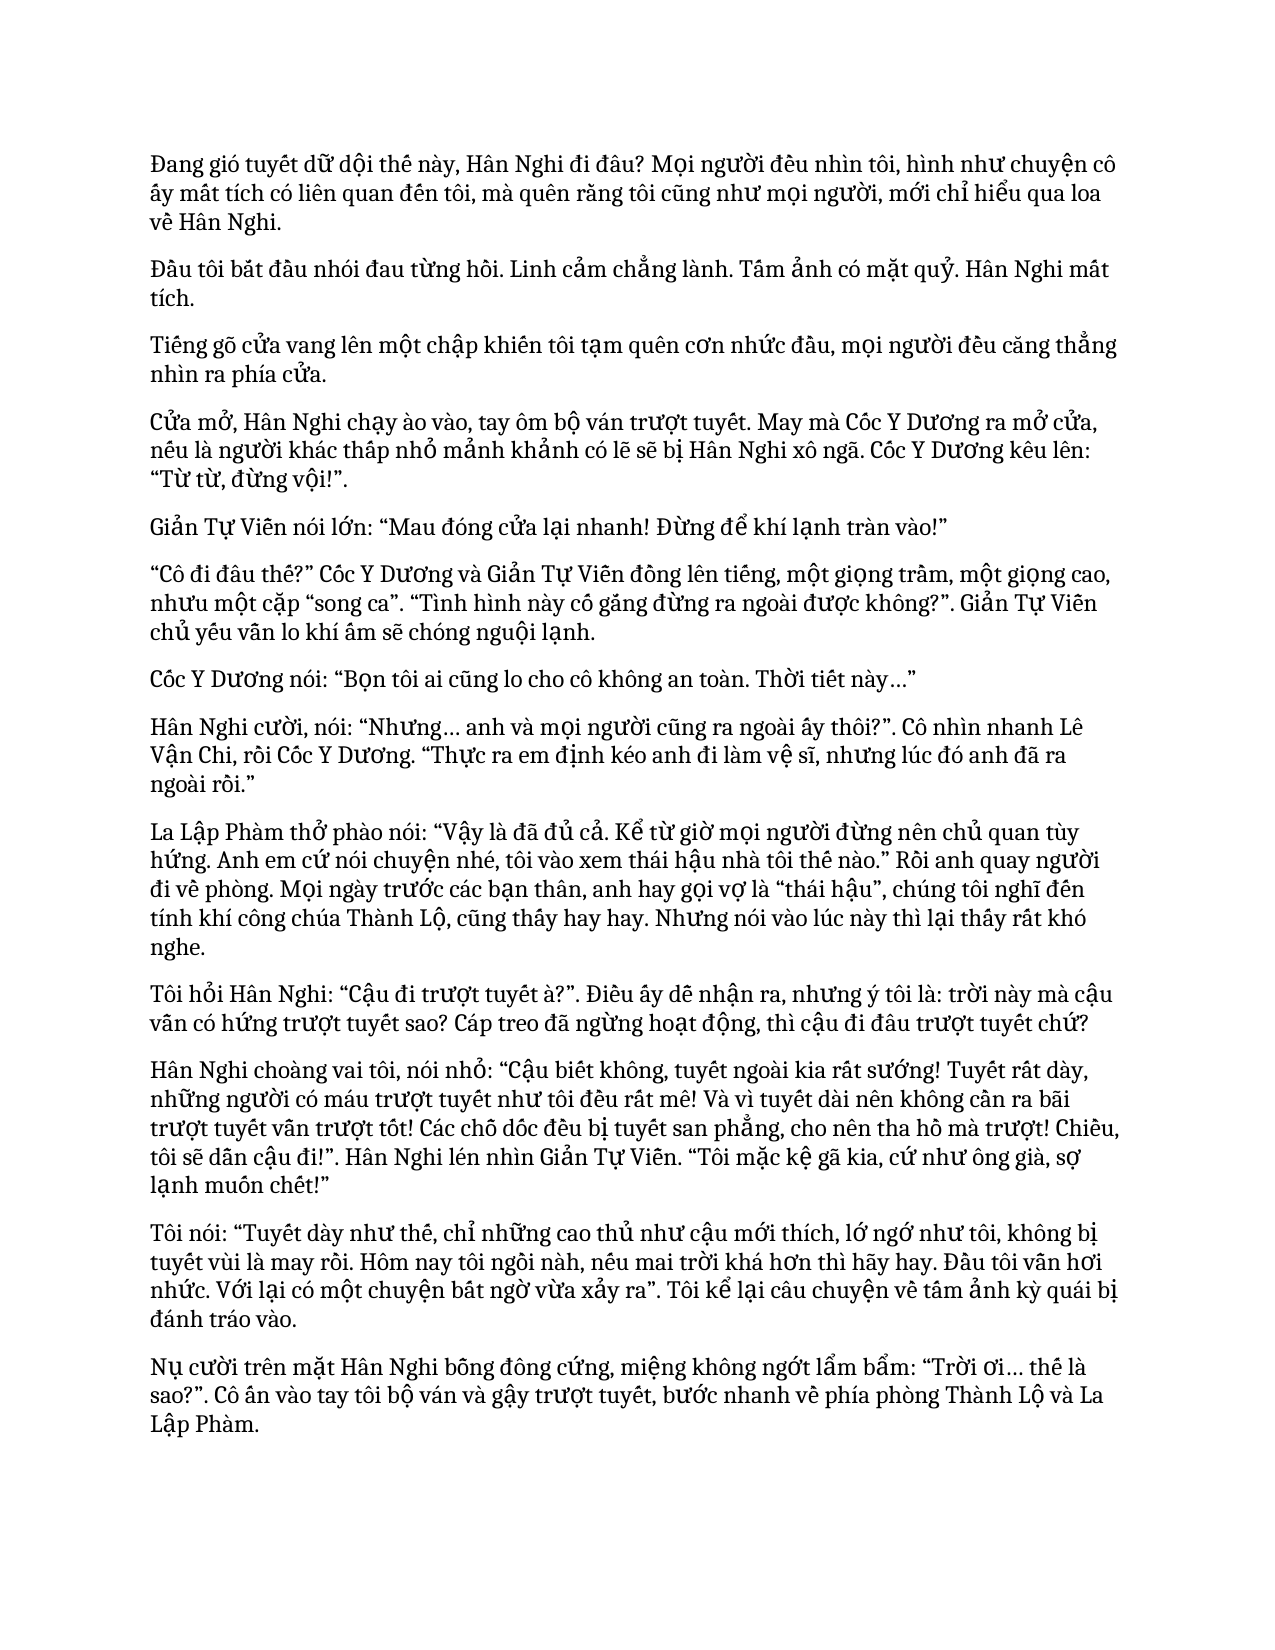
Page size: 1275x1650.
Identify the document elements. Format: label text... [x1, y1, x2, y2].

text La Lập Phàm thở phào nói: “Vậy là đã đủ cả. Kể từ giờ mọi người đừng nên chủ quan tùy hứng. Anh em cứ nói chuyện nhé, tôi vào xem thái hậu nhà tôi thế nào.” Rồi anh quay người đi về phòng. Mọi ngày trước các bạn thân, anh hay gọi vợ là “thái hậu”, chúng tôi nghĩ đến tính khí công chúa Thành Lộ, cũng thấy hay hay. Nhưng nói vào lúc này thì lại thấy rất khó nghe. [150, 817, 1125, 961]
text Giản Tự Viễn nói lớn: “Mau đóng cửa lại nhanh! Đừng để khí lạnh tràn vào!” [150, 512, 1125, 541]
text Đầu tôi bắt đầu nhói đau từng hồi. Linh cảm chẳng lành. Tấm ảnh có mặt quỷ. Hân Nghi mất tích. [150, 255, 1125, 312]
text Đang gió tuyết dữ dội thế này, Hân Nghi đi đâu? Mọi người đều nhìn tôi, hình như chuyện cô ấy mất tích có liên quan đến tôi, mà quên rằng tôi cũng như mọi người, mới chỉ hiểu qua loa về Hân Nghi. [150, 150, 1125, 236]
text Hân Nghi cười, nói: “Nhưng… anh và mọi người cũng ra ngoài ấy thôi?”. Cô nhìn nhanh Lê Vận Chi, rồi Cốc Y Dương. “Thực ra em định kéo anh đi làm vệ sĩ, nhưng lúc đó anh đã ra ngoài rồi.” [150, 712, 1125, 799]
text Tiếng gõ cửa vang lên một chập khiến tôi tạm quên cơn nhức đầu, mọi người đều căng thẳng nhìn ra phía cửa. [150, 331, 1125, 389]
text Cốc Y Dương nói: “Bọn tôi ai cũng lo cho cô không an toàn. Thời tiết này…” [150, 665, 1125, 694]
text “Cô đi đâu thế?” Cốc Y Dương và Giản Tự Viễn đồng lên tiếng, một giọng trầm, một giọng cao, nhưu một cặp “song ca”. “Tình hình này cố gắng đừng ra ngoài được không?”. Giản Tự Viễn chủ yếu vẫn lo khí ấm sẽ chóng nguội lạnh. [150, 560, 1125, 646]
text Nụ cười trên mặt Hân Nghi bỗng đông cứng, miệng không ngớt lẩm bẩm: “Trời ơi… thế là sao?”. Cô ấn vào tay tôi bộ ván và gậy trượt tuyết, bước nhanh về phía phòng Thành Lộ và La Lập Phàm. [150, 1352, 1125, 1439]
text Hân Nghi choàng vai tôi, nói nhỏ: “Cậu biết không, tuyết ngoài kia rất sướng! Tuyết rất dày, những người có máu trượt tuyết như tôi đều rất mê! Và vì tuyết dài nên không cần ra bãi trượt tuyết vẫn trượt tốt! Các chỗ dốc đều bị tuyết san phẳng, cho nên tha hồ mà trượt! Chiều, tôi sẽ dẫn cậu đi!”. Hân Nghi lén nhìn Giản Tự Viễn. “Tôi mặc kệ gã kia, cứ như ông già, sợ lạnh muốn chết!” [150, 1056, 1125, 1200]
text Tôi hỏi Hân Nghi: “Cậu đi trượt tuyết à?”. Điều ấy dễ nhận ra, nhưng ý tôi là: trời này mà cậu vẫn có hứng trượt tuyết sao? Cáp treo đã ngừng hoạt động, thì cậu đi đâu trượt tuyết chứ? [150, 980, 1125, 1037]
text Tôi nói: “Tuyết dày như thế, chỉ những cao thủ như cậu mới thích, lớ ngớ như tôi, không bị tuyết vùi là may rồi. Hôm nay tôi ngồi nàh, nếu mai trời khá hơn thì hãy hay. Đầu tôi vẫn hơi nhức. Với lại có một chuyện bất ngờ vừa xảy ra”. Tôi kể lại câu chuyện về tấm ảnh kỳ quái bị đánh tráo vào. [150, 1219, 1125, 1334]
text Cửa mở, Hân Nghi chạy ào vào, tay ôm bộ ván trượt tuyết. May mà Cốc Y Dương ra mở cửa, nếu là người khác thấp nhỏ mảnh khảnh có lẽ sẽ bị Hân Nghi xô ngã. Cốc Y Dương kêu lên: “Từ từ, đừng vội!”. [150, 407, 1125, 494]
